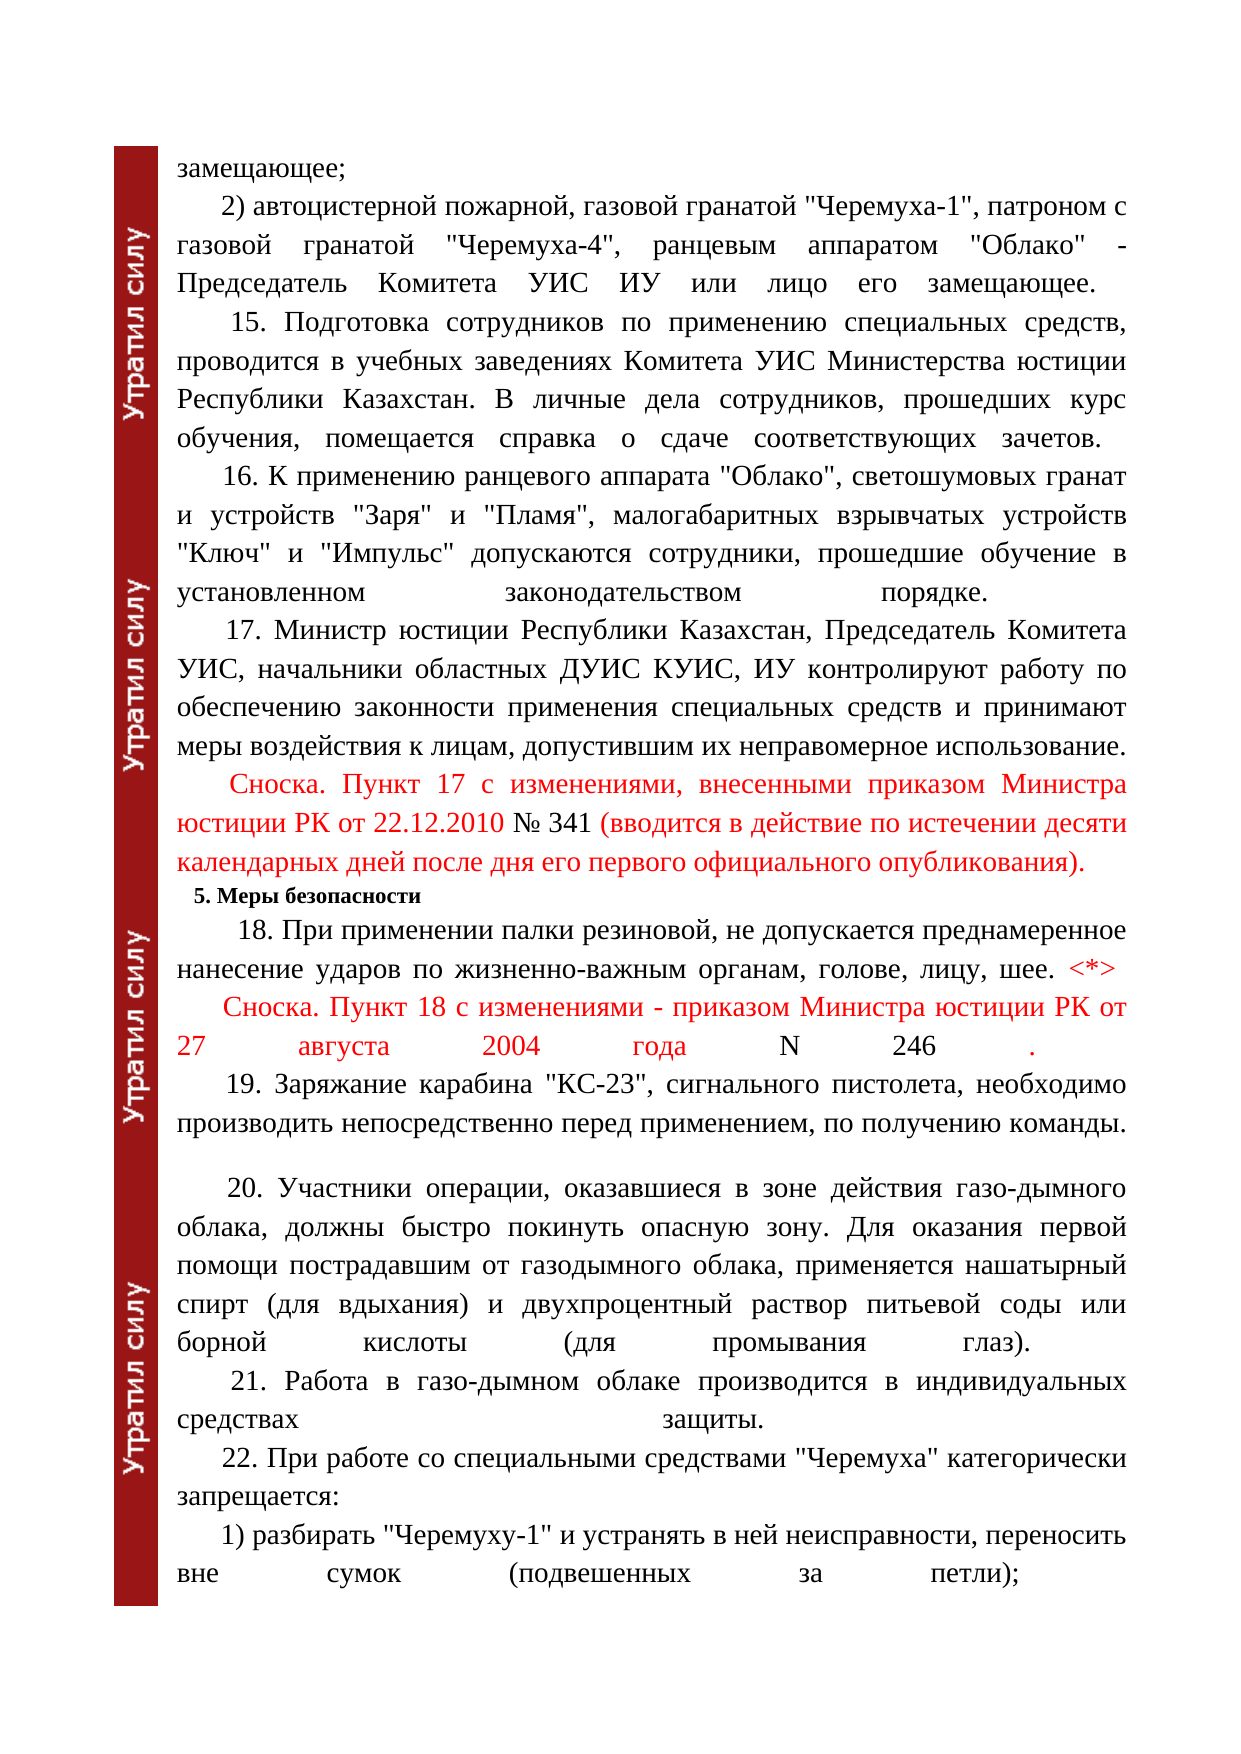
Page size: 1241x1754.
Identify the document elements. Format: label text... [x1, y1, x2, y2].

picture [114, 1589, 158, 1606]
picture [114, 146, 158, 150]
text 5. Меры безопасности [112, 882, 1128, 909]
picture [114, 877, 158, 882]
